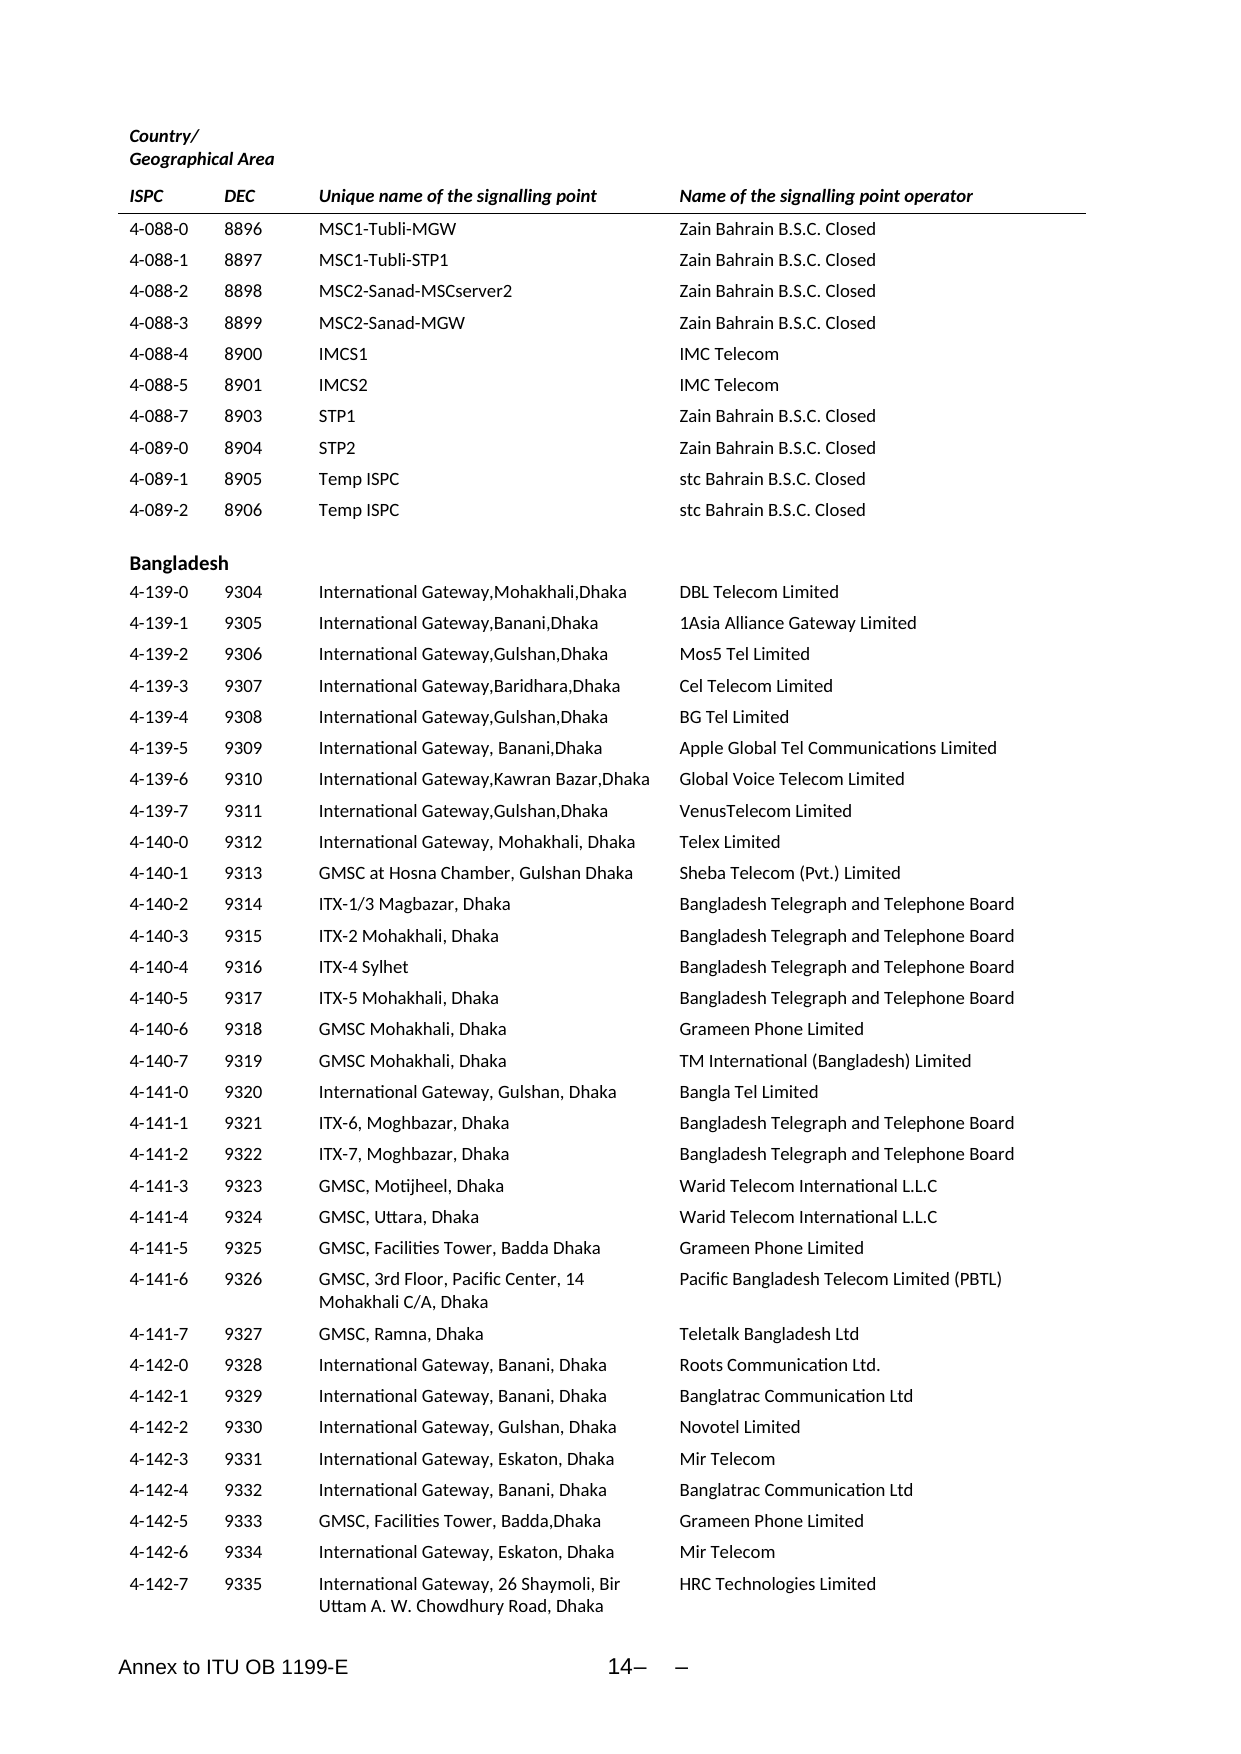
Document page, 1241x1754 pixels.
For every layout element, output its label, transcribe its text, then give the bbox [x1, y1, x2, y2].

table_cell 9326 [213, 1263, 307, 1317]
table_cell IMCS1 [308, 338, 668, 369]
table_cell GMSC, Motijheel, Dhaka [308, 1170, 668, 1201]
table_cell Sheba Telecom (Pvt.) Limited [668, 857, 1086, 888]
table_cell 4-088-5 [118, 369, 213, 400]
table_cell International Gateway, Gulshan, Dhaka [308, 1076, 668, 1107]
table_cell 9317 [213, 982, 307, 1013]
table_cell Bangladesh Telegraph and Telephone Board [668, 1138, 1086, 1169]
table_cell Zain Bahrain B.S.C. Closed [668, 307, 1086, 338]
table_cell 9318 [213, 1013, 307, 1044]
table_cell Zain Bahrain B.S.C. Closed [668, 275, 1086, 307]
table_cell 8906 [213, 494, 307, 525]
table_cell ITX-4 Sylhet [308, 951, 668, 982]
table_cell 9332 [213, 1474, 307, 1505]
table_cell BG Tel Limited [668, 701, 1086, 732]
table_cell International Gateway,Mohakhali,Dhaka [308, 576, 668, 607]
table_cell ITX-6, Moghbazar, Dhaka [308, 1107, 668, 1138]
table_cell 4-141-4 [118, 1201, 213, 1232]
table_cell IMCS2 [308, 369, 668, 400]
table_cell STP2 [308, 432, 668, 463]
table_cell 4-141-1 [118, 1107, 213, 1138]
table_cell 4-140-5 [118, 982, 213, 1013]
table_cell 8896 [213, 214, 307, 244]
table_cell 9324 [213, 1201, 307, 1232]
table_cell 9313 [213, 857, 307, 888]
table_cell Mir Telecom [668, 1443, 1086, 1474]
table_cell 4-141-3 [118, 1170, 213, 1201]
table_cell stc Bahrain B.S.C. Closed [668, 463, 1086, 494]
table_cell Bangladesh Telegraph and Telephone Board [668, 951, 1086, 982]
table_cell International Gateway,Baridhara,Dhaka [308, 670, 668, 701]
table_cell 4-088-7 [118, 400, 213, 432]
table_cell 4-142-5 [118, 1505, 213, 1536]
table_cell 9310 [213, 763, 307, 794]
table_cell 4-088-3 [118, 307, 213, 338]
table_cell 9311 [213, 795, 307, 826]
table_cell Grameen Phone Limited [668, 1505, 1086, 1536]
table_cell 4-139-6 [118, 763, 213, 794]
table_cell 4-142-1 [118, 1380, 213, 1411]
table_cell International Gateway,Gulshan,Dhaka [308, 795, 668, 826]
table_cell Zain Bahrain B.S.C. Closed [668, 244, 1086, 275]
table_cell 9321 [213, 1107, 307, 1138]
table_cell Teletalk Bangladesh Ltd [668, 1318, 1086, 1349]
table_cell 4-088-0 [118, 214, 213, 244]
table_cell International Gateway,Banani,Dhaka [308, 607, 668, 638]
table_cell International Gateway, Mohakhali, Dhaka [308, 826, 668, 857]
table_cell 4-140-1 [118, 857, 213, 888]
table_cell 4-142-7 [118, 1568, 213, 1622]
table_cell Banglatrac Communication Ltd [668, 1380, 1086, 1411]
table_cell 8905 [213, 463, 307, 494]
table_cell 4-139-0 [118, 576, 213, 607]
table_cell MSC2-Sanad-MSCserver2 [308, 275, 668, 307]
table_cell 4-088-2 [118, 275, 213, 307]
table_cell Zain Bahrain B.S.C. Closed [668, 400, 1086, 432]
table_cell 9334 [213, 1536, 307, 1567]
table_cell 9331 [213, 1443, 307, 1474]
table_cell GMSC, Facilities Tower, Badda,Dhaka [308, 1505, 668, 1536]
table_cell International Gateway, Eskaton, Dhaka [308, 1443, 668, 1474]
table_cell Novotel Limited [668, 1411, 1086, 1442]
table_cell 4-139-5 [118, 732, 213, 763]
table_cell 4-140-6 [118, 1013, 213, 1044]
table_cell International Gateway,Kawran Bazar,Dhaka [308, 763, 668, 794]
table_cell 4-139-2 [118, 638, 213, 669]
table_cell 9329 [213, 1380, 307, 1411]
table_cell Bangladesh [118, 525, 1086, 576]
table_cell 9335 [213, 1568, 307, 1622]
table_cell Apple Global Tel Communications Limited [668, 732, 1086, 763]
table_cell Mos5 Tel Limited [668, 638, 1086, 669]
table_cell 9328 [213, 1349, 307, 1380]
table_cell GMSC, 3rd Floor, Pacific Center, 14 Mohakhali C/A, Dhaka [308, 1263, 668, 1317]
table_cell International Gateway,Gulshan,Dhaka [308, 638, 668, 669]
table_cell 4-141-5 [118, 1232, 213, 1263]
table_cell DEC [213, 176, 307, 213]
table_cell 9307 [213, 670, 307, 701]
table_cell 4-141-0 [118, 1076, 213, 1107]
table_cell ITX-1/3 Magbazar, Dhaka [308, 888, 668, 919]
table_cell ITX-2 Mohakhali, Dhaka [308, 920, 668, 951]
table_cell 4-140-4 [118, 951, 213, 982]
table_cell International Gateway, 26 Shaymoli, Bir Uttam A. W. Chowdhury Road, Dhaka [308, 1568, 668, 1622]
table_cell Bangladesh Telegraph and Telephone Board [668, 982, 1086, 1013]
table_cell ITX-7, Moghbazar, Dhaka [308, 1138, 668, 1169]
table_cell IMC Telecom [668, 369, 1086, 400]
table_cell STP1 [308, 400, 668, 432]
table_cell International Gateway, Banani, Dhaka [308, 1474, 668, 1505]
table_cell International Gateway, Banani,Dhaka [308, 732, 668, 763]
table_cell 4-140-2 [118, 888, 213, 919]
table_cell ISPC [118, 176, 213, 213]
table_cell 4-088-1 [118, 244, 213, 275]
table_cell 9333 [213, 1505, 307, 1536]
table_cell stc Bahrain B.S.C. Closed [668, 494, 1086, 525]
table_cell 9320 [213, 1076, 307, 1107]
table_cell 4-139-1 [118, 607, 213, 638]
table_cell Temp ISPC [308, 463, 668, 494]
table_cell Bangladesh Telegraph and Telephone Board [668, 920, 1086, 951]
table_cell 4-141-6 [118, 1263, 213, 1317]
table_cell 4-142-4 [118, 1474, 213, 1505]
table_cell Warid Telecom International L.L.C [668, 1170, 1086, 1201]
table_cell International Gateway, Banani, Dhaka [308, 1349, 668, 1380]
table_cell 4-089-2 [118, 494, 213, 525]
table_cell 4-089-0 [118, 432, 213, 463]
table_cell 9323 [213, 1170, 307, 1201]
table_cell 4-142-2 [118, 1411, 213, 1442]
table_cell Mir Telecom [668, 1536, 1086, 1567]
table_cell HRC Technologies Limited [668, 1568, 1086, 1622]
table_cell 9316 [213, 951, 307, 982]
table_cell 4-141-7 [118, 1318, 213, 1349]
table_cell GMSC at Hosna Chamber, Gulshan Dhaka [308, 857, 668, 888]
table_cell Global Voice Telecom Limited [668, 763, 1086, 794]
table_cell 4-088-4 [118, 338, 213, 369]
table_cell 4-139-4 [118, 701, 213, 732]
table_cell 9314 [213, 888, 307, 919]
table_cell Bangla Tel Limited [668, 1076, 1086, 1107]
table_cell 4-139-3 [118, 670, 213, 701]
table_cell 4-140-0 [118, 826, 213, 857]
table_cell 9305 [213, 607, 307, 638]
table_cell Warid Telecom International L.L.C [668, 1201, 1086, 1232]
table_cell International Gateway,Gulshan,Dhaka [308, 701, 668, 732]
table_cell Zain Bahrain B.S.C. Closed [668, 432, 1086, 463]
table_cell International Gateway, Gulshan, Dhaka [308, 1411, 668, 1442]
table_cell 9306 [213, 638, 307, 669]
table_cell Grameen Phone Limited [668, 1013, 1086, 1044]
table_cell Pacific Bangladesh Telecom Limited (PBTL) [668, 1263, 1086, 1317]
table_cell GMSC, Facilities Tower, Badda Dhaka [308, 1232, 668, 1263]
table_cell 8904 [213, 432, 307, 463]
table_cell International Gateway, Banani, Dhaka [308, 1380, 668, 1411]
table_cell 1Asia Alliance Gateway Limited [668, 607, 1086, 638]
table_cell MSC1-Tubli-MGW [308, 214, 668, 244]
table_cell MSC1-Tubli-STP1 [308, 244, 668, 275]
table_cell GMSC, Ramna, Dhaka [308, 1318, 668, 1349]
table_cell Telex Limited [668, 826, 1086, 857]
table_cell 4-139-7 [118, 795, 213, 826]
table_cell 8900 [213, 338, 307, 369]
table_header Country/ Geographical Area [118, 118, 307, 176]
table_cell GMSC, Uttara, Dhaka [308, 1201, 668, 1232]
table_cell 9325 [213, 1232, 307, 1263]
table_header Name of the signalling point operator [668, 118, 1086, 213]
table_cell 9309 [213, 732, 307, 763]
table_cell TM International (Bangladesh) Limited [668, 1045, 1086, 1076]
table_cell 4-089-1 [118, 463, 213, 494]
table_cell Roots Communication Ltd. [668, 1349, 1086, 1380]
table_cell Cel Telecom Limited [668, 670, 1086, 701]
table_cell 9322 [213, 1138, 307, 1169]
table_cell Grameen Phone Limited [668, 1232, 1086, 1263]
table_cell Bangladesh Telegraph and Telephone Board [668, 1107, 1086, 1138]
table_cell Banglatrac Communication Ltd [668, 1474, 1086, 1505]
table_cell 8901 [213, 369, 307, 400]
table_cell IMC Telecom [668, 338, 1086, 369]
table_cell 4-142-0 [118, 1349, 213, 1380]
table_cell 9304 [213, 576, 307, 607]
table_header Unique name of the signalling point [308, 118, 668, 213]
table_cell 9330 [213, 1411, 307, 1442]
table_cell 9319 [213, 1045, 307, 1076]
table_cell 8899 [213, 307, 307, 338]
table_cell 4-140-7 [118, 1045, 213, 1076]
table_cell ITX-5 Mohakhali, Dhaka [308, 982, 668, 1013]
table_cell 8897 [213, 244, 307, 275]
table_cell Temp ISPC [308, 494, 668, 525]
table_cell VenusTelecom Limited [668, 795, 1086, 826]
table_cell 9312 [213, 826, 307, 857]
table_cell International Gateway, Eskaton, Dhaka [308, 1536, 668, 1567]
table_cell GMSC Mohakhali, Dhaka [308, 1045, 668, 1076]
table_cell 4-142-3 [118, 1443, 213, 1474]
table_cell MSC2-Sanad-MGW [308, 307, 668, 338]
table_cell 9327 [213, 1318, 307, 1349]
table_cell 4-142-6 [118, 1536, 213, 1567]
table_cell GMSC Mohakhali, Dhaka [308, 1013, 668, 1044]
table_cell DBL Telecom Limited [668, 576, 1086, 607]
table_cell Zain Bahrain B.S.C. Closed [668, 214, 1086, 244]
table_cell 8898 [213, 275, 307, 307]
table_cell Bangladesh Telegraph and Telephone Board [668, 888, 1086, 919]
table_cell 8903 [213, 400, 307, 432]
table_cell 4-140-3 [118, 920, 213, 951]
table_cell 9315 [213, 920, 307, 951]
table_cell 4-141-2 [118, 1138, 213, 1169]
table_cell 9308 [213, 701, 307, 732]
